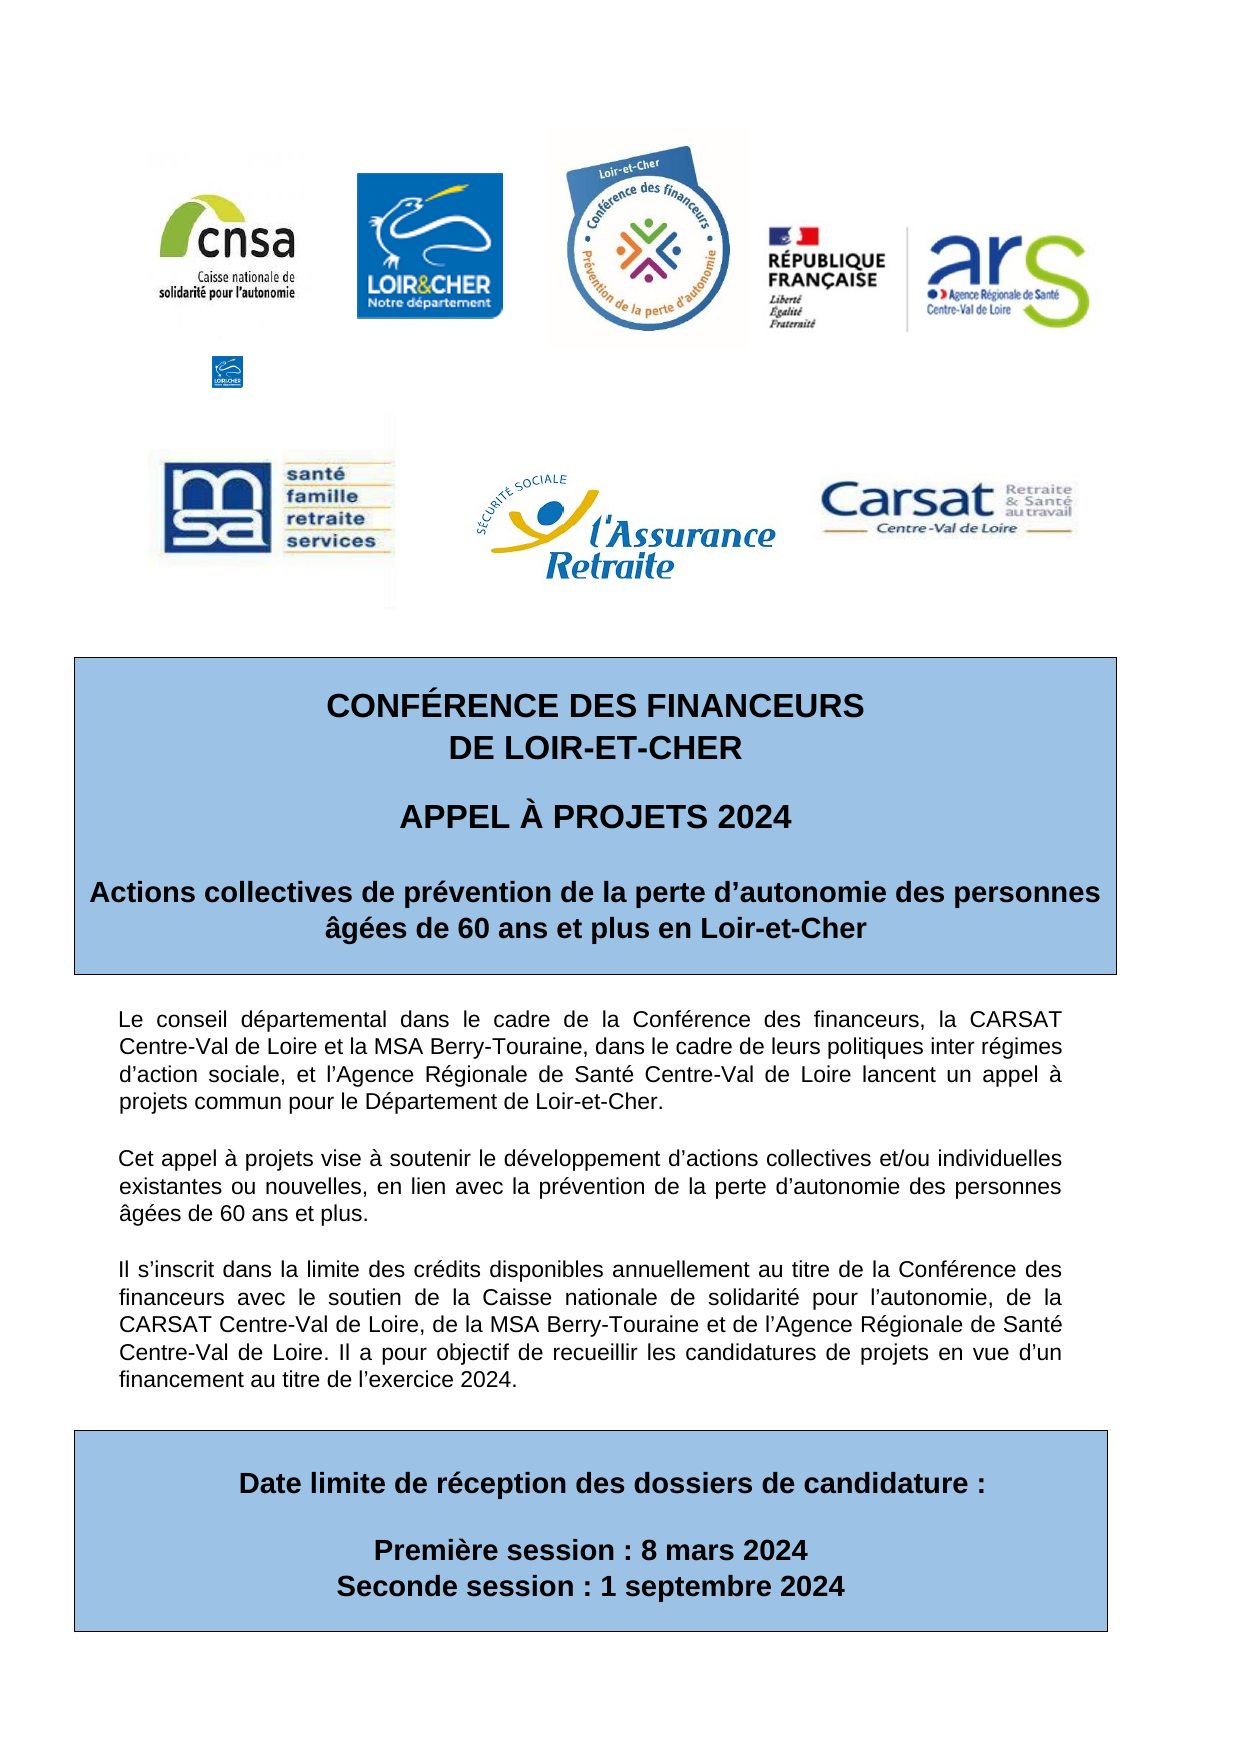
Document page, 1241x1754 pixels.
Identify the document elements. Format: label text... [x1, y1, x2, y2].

text Cet appel à projets vise à soutenir le développement d’actions collectives et/ou individuelles existantes ou nouvelles, en lien avec la prévention de la perte d’autonomie des personnes âgées de 60 ans et plus. [118, 1145, 1063, 1226]
picture [797, 407, 1091, 614]
text Il s’inscrit dans la limite des crédits disponibles annuellement au titre de la Conférence des financeurs avec le soutien de la Caisse nationale de solidarité pour l’autonomie, de la CARSAT Centre-Val de Loire, de la MSA Berry-Touraine et de l’Agence Régionale de Santé Centre-Val de Loire. Il a pour objectif de recueillir les candidatures de projets en vue d’un financement au titre de l’exercice 2024. [118, 1256, 1063, 1392]
text CONFÉRENCE DES FINANCEURS [75, 685, 1116, 725]
picture [757, 207, 1102, 349]
text Première session : 8 mars 2024 [75, 1532, 1107, 1566]
text Seconde session : 1 septembre 2024 [75, 1568, 1107, 1602]
text Actions collectives de prévention de la perte d’autonomie des personnes âgées de 60 ans et plus en Loir-et-Cher [75, 874, 1116, 945]
text APPEL À PROJETS 2024 [75, 797, 1116, 836]
text DE LOIR-ET-CHER [75, 727, 1116, 766]
text Date limite de réception des dossiers de candidature : [75, 1464, 1107, 1499]
picture [148, 390, 401, 612]
picture [148, 152, 312, 349]
picture [476, 455, 782, 614]
picture [547, 127, 748, 349]
picture [212, 356, 243, 388]
picture [357, 173, 503, 319]
text Le conseil départemental dans le cadre de la Conférence des financeurs, la CARSAT Centre-Val de Loire et la MSA Berry-Touraine, dans le cadre de leurs politiques inter régimes d’action sociale, et l’Agence Régionale de Santé Centre-Val de Loire lancent un appel à projets commun pour le Département de Loir-et-Cher. [118, 1006, 1063, 1114]
